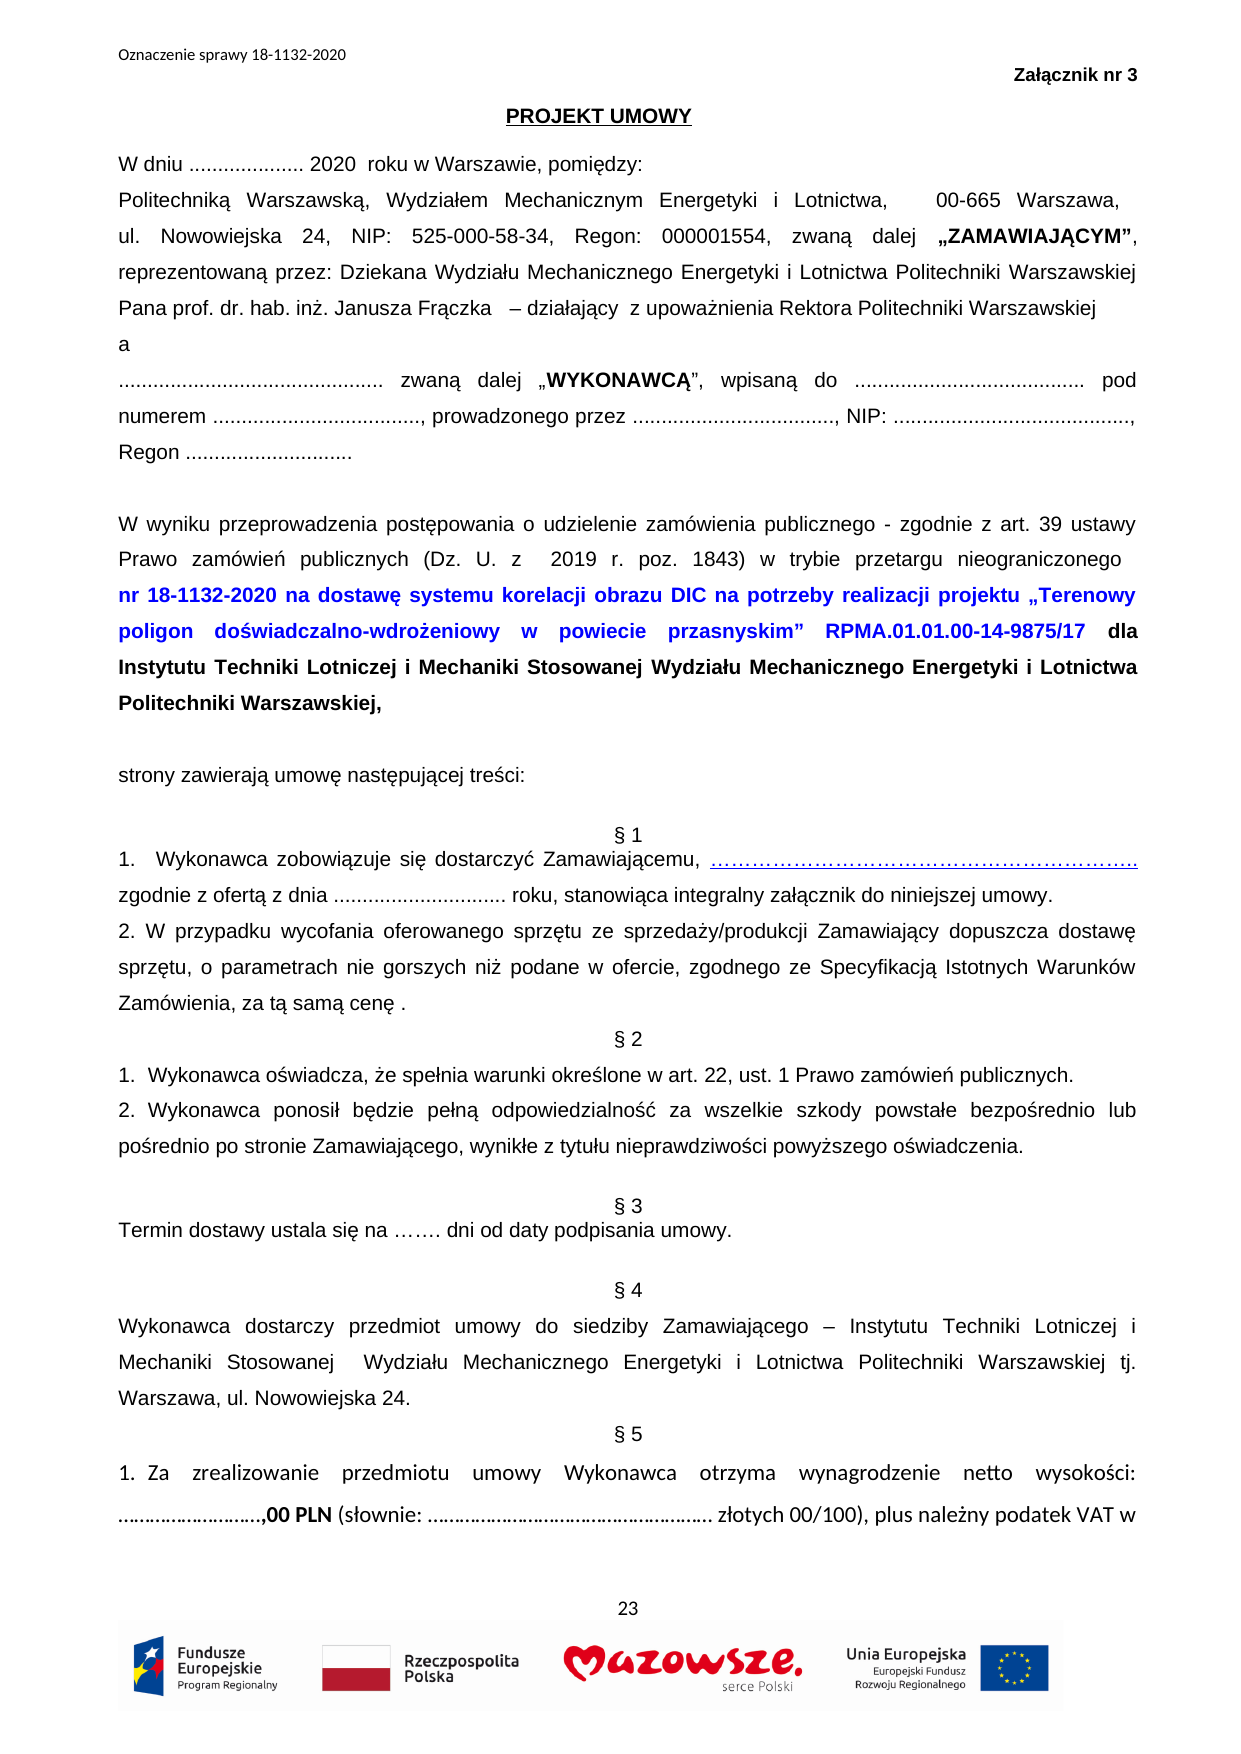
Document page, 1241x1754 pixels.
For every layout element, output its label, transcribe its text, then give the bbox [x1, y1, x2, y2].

text W dniu .................... 2020 roku w Warszawie, pomiędzy: [118, 152, 1138, 176]
text Wykonawca dostarczy przedmiot umowy do siedziby Zamawiającego – Instytutu Techniki Lotniczej i Mechaniki Stosowanej Wydziału Mechanicznego Energetyki i Lotnictwa Politechniki Warszawskiej tj. Warszawa, ul. Nowowiejska 24. [118, 1314, 1138, 1410]
text § 1 [118, 823, 1138, 847]
text § 4 [118, 1278, 1138, 1302]
list Wykonawca ponosił będzie pełną odpowiedzialność za wszelkie szkody powstałe bezpośrednio lub pośrednio po stronie Zamawiającego, wynikłe z tytułu nieprawdziwości powyższego oświadczenia. [118, 1098, 1138, 1158]
picture [118, 1620, 1064, 1711]
text Załącznik nr 3 [118, 64, 1138, 86]
text W wyniku przeprowadzenia postępowania o udzielenie zamówienia publicznego - zgodnie z art. 39 ustawy Prawo zamówień publicznych (Dz. U. z 2019 r. poz. 1843) w trybie przetargu nieograniczonego nr 18-1132-2020 na dostawę systemu korelacji obrazu DIC na potrzeby realizacji projektu „Terenowy poligon doświadczalno-wdrożeniowy w powiecie przasnyskim” RPMA.01.01.00-14-9875/17 dla Instytutu Techniki Lotniczej i Mechaniki Stosowanej Wydziału Mechanicznego Energetyki i Lotnictwa Politechniki Warszawskiej, [118, 511, 1138, 715]
text 2. W przypadku wycofania oferowanego sprzętu ze sprzedaży/produkcji Zamawiający dopuszcza dostawę sprzętu, o parametrach nie gorszych niż podane w ofercie, zgodnego ze Specyfikacją Istotnych Warunków Zamówienia, za tą samą cenę . [118, 919, 1138, 1014]
subtitle PROJEKT UMOWY [118, 104, 1079, 128]
text § 3 [118, 1194, 1138, 1218]
text § 2 [118, 1026, 1138, 1050]
text .............................................. zwaną dalej „WYKONAWCĄ”, wpisaną do ........................................ pod numerem ...................................., prowadzonego przez ..................................., NIP: ........................................., Regon ............................. [118, 368, 1138, 463]
text a [118, 332, 1138, 356]
list Wykonawca oświadcza, że spełnia warunki określone w art. 22, ust. 1 Prawo zamówień publicznych. [118, 1062, 1138, 1086]
text strony zawierają umowę następującej treści: [118, 763, 1138, 787]
list Wykonawca zobowiązuje się dostarczyć Zamawiającemu, …………………………………………………….. zgodnie z ofertą z dnia .............................. roku, stanowiąca integralny załącznik do niniejszej umowy. [118, 847, 1138, 907]
text § 5 [118, 1422, 1138, 1446]
text Termin dostawy ustala się na ……. dni od daty podpisania umowy. [118, 1218, 1138, 1242]
text Politechniką Warszawską, Wydziałem Mechanicznym Energetyki i Lotnictwa, 00-665 Warszawa, ul. Nowowiejska 24, NIP: 525-000-58-34, Regon: 000001554, zwaną dalej „ZAMAWIAJĄCYM”, reprezentowaną przez: Dziekana Wydziału Mechanicznego Energetyki i Lotnictwa Politechniki Warszawskiej Pana prof. dr. hab. inż. Janusza Frączka – działający z upoważnienia Rektora Politechniki Warszawskiej [118, 188, 1138, 320]
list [118, 1458, 1138, 1528]
